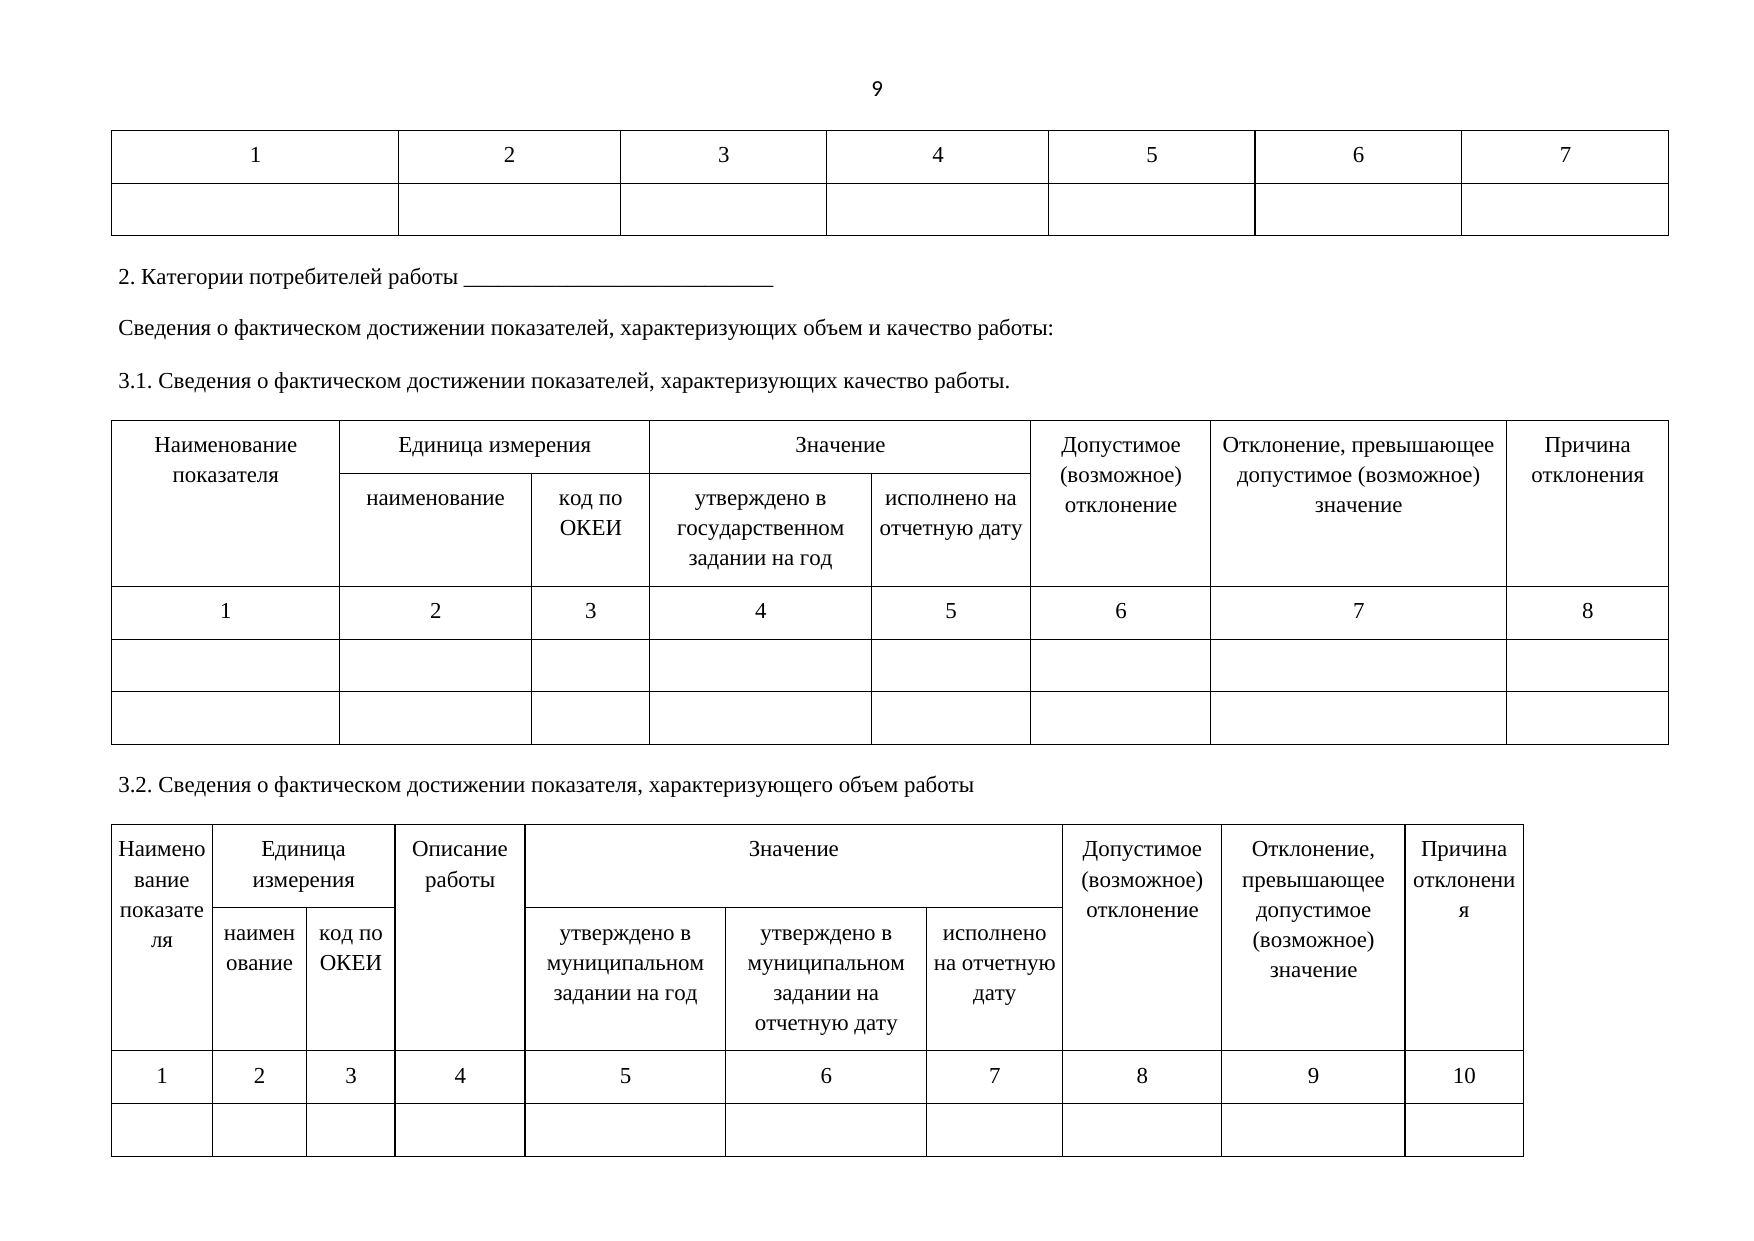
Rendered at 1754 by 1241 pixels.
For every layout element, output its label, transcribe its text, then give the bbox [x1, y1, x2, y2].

table_cell код по ОКЕИ [307, 908, 394, 1050]
table_cell 3 [621, 131, 826, 183]
table_cell [112, 692, 339, 744]
table_cell 5 [1049, 131, 1254, 183]
table_cell [340, 640, 531, 691]
table_cell 3 [307, 1051, 394, 1103]
table_cell [112, 640, 339, 691]
table_cell исполнено на отчетную дату [872, 474, 1030, 586]
table_cell [1063, 1104, 1221, 1156]
table_cell 7 [1462, 131, 1668, 183]
table_header Допустимое (возможное) отклонение [1031, 421, 1210, 586]
table_cell [827, 184, 1048, 235]
table_cell наименование [340, 474, 531, 586]
table_cell 1 [112, 1051, 212, 1103]
table_cell 4 [827, 131, 1048, 183]
table_cell [927, 1104, 1062, 1156]
table_header Отклонение, превышающее допустимое (возможное) значение [1211, 421, 1506, 586]
table_cell [872, 692, 1030, 744]
table_cell 1 [112, 131, 398, 183]
table_cell исполнено на отчетную дату [927, 908, 1062, 1050]
table_cell [1211, 640, 1506, 691]
table_cell 2 [340, 587, 531, 639]
table_header Единица измерения [213, 825, 394, 907]
table_cell [621, 184, 826, 235]
table_cell [213, 1104, 306, 1156]
table_header Причина отклонения [1406, 825, 1523, 1050]
table_cell [1256, 184, 1461, 235]
table_cell [1222, 1104, 1404, 1156]
table_cell 4 [396, 1051, 524, 1103]
table_cell [1507, 640, 1668, 691]
table_cell 8 [1063, 1051, 1221, 1103]
table_cell [1507, 692, 1668, 744]
table_cell [1049, 184, 1254, 235]
table_header Значение [650, 421, 1030, 472]
table_cell 5 [872, 587, 1030, 639]
table_cell 6 [1256, 131, 1461, 183]
table_cell [650, 692, 871, 744]
table_cell [650, 640, 871, 691]
table_cell [307, 1104, 394, 1156]
table_cell 7 [927, 1051, 1062, 1103]
table_cell [526, 1104, 725, 1156]
table_header Описание работы [396, 825, 524, 1050]
table_header Значение [526, 825, 1062, 907]
text 3.1. Сведения о фактическом достижении показателей, характеризующих качество работы. [118, 367, 1636, 393]
table_cell [532, 692, 649, 744]
table_header Наименование показателя [112, 825, 212, 1050]
table_cell 6 [1031, 587, 1210, 639]
table_cell [1031, 640, 1210, 691]
table_header Наименование показателя [112, 421, 339, 586]
table_cell 2 [399, 131, 620, 183]
table_cell [1211, 692, 1506, 744]
table_cell [112, 184, 398, 235]
table_cell 7 [1211, 587, 1506, 639]
table_cell утверждено в муниципальном задании на отчетную дату [726, 908, 926, 1050]
table_cell [726, 1104, 926, 1156]
table_cell 10 [1406, 1051, 1523, 1103]
table_cell 8 [1507, 587, 1668, 639]
table_cell наименование [213, 908, 306, 1050]
table_header Допустимое (возможное) отклонение [1063, 825, 1221, 1050]
table_cell [399, 184, 620, 235]
table_cell код по ОКЕИ [532, 474, 649, 586]
table_cell 4 [650, 587, 871, 639]
table_header Единица измерения [340, 421, 649, 472]
table_cell 5 [526, 1051, 725, 1103]
table_cell [532, 640, 649, 691]
table_cell 6 [726, 1051, 926, 1103]
table_cell 9 [1222, 1051, 1404, 1103]
table_header Причина отклонения [1507, 421, 1668, 586]
table_cell [1462, 184, 1668, 235]
table_cell [1406, 1104, 1523, 1156]
table_cell [396, 1104, 524, 1156]
text 2. Категории потребителей работы ___________________________ [118, 263, 1636, 289]
table_cell [112, 1104, 212, 1156]
table_cell [872, 640, 1030, 691]
table_cell [340, 692, 531, 744]
table_cell 3 [532, 587, 649, 639]
table_cell утверждено в государственном задании на год [650, 474, 871, 586]
table_cell 2 [213, 1051, 306, 1103]
table_cell 1 [112, 587, 339, 639]
text 3.2. Сведения о фактическом достижении показателя, характеризующего объем работы [118, 771, 1636, 797]
table_header Отклонение, превышающее допустимое (возможное) значение [1222, 825, 1404, 1050]
text Сведения о фактическом достижении показателей, характеризующих объем и качество работы: [118, 314, 1636, 340]
table_cell утверждено в муниципальном задании на год [526, 908, 725, 1050]
table_cell [1031, 692, 1210, 744]
